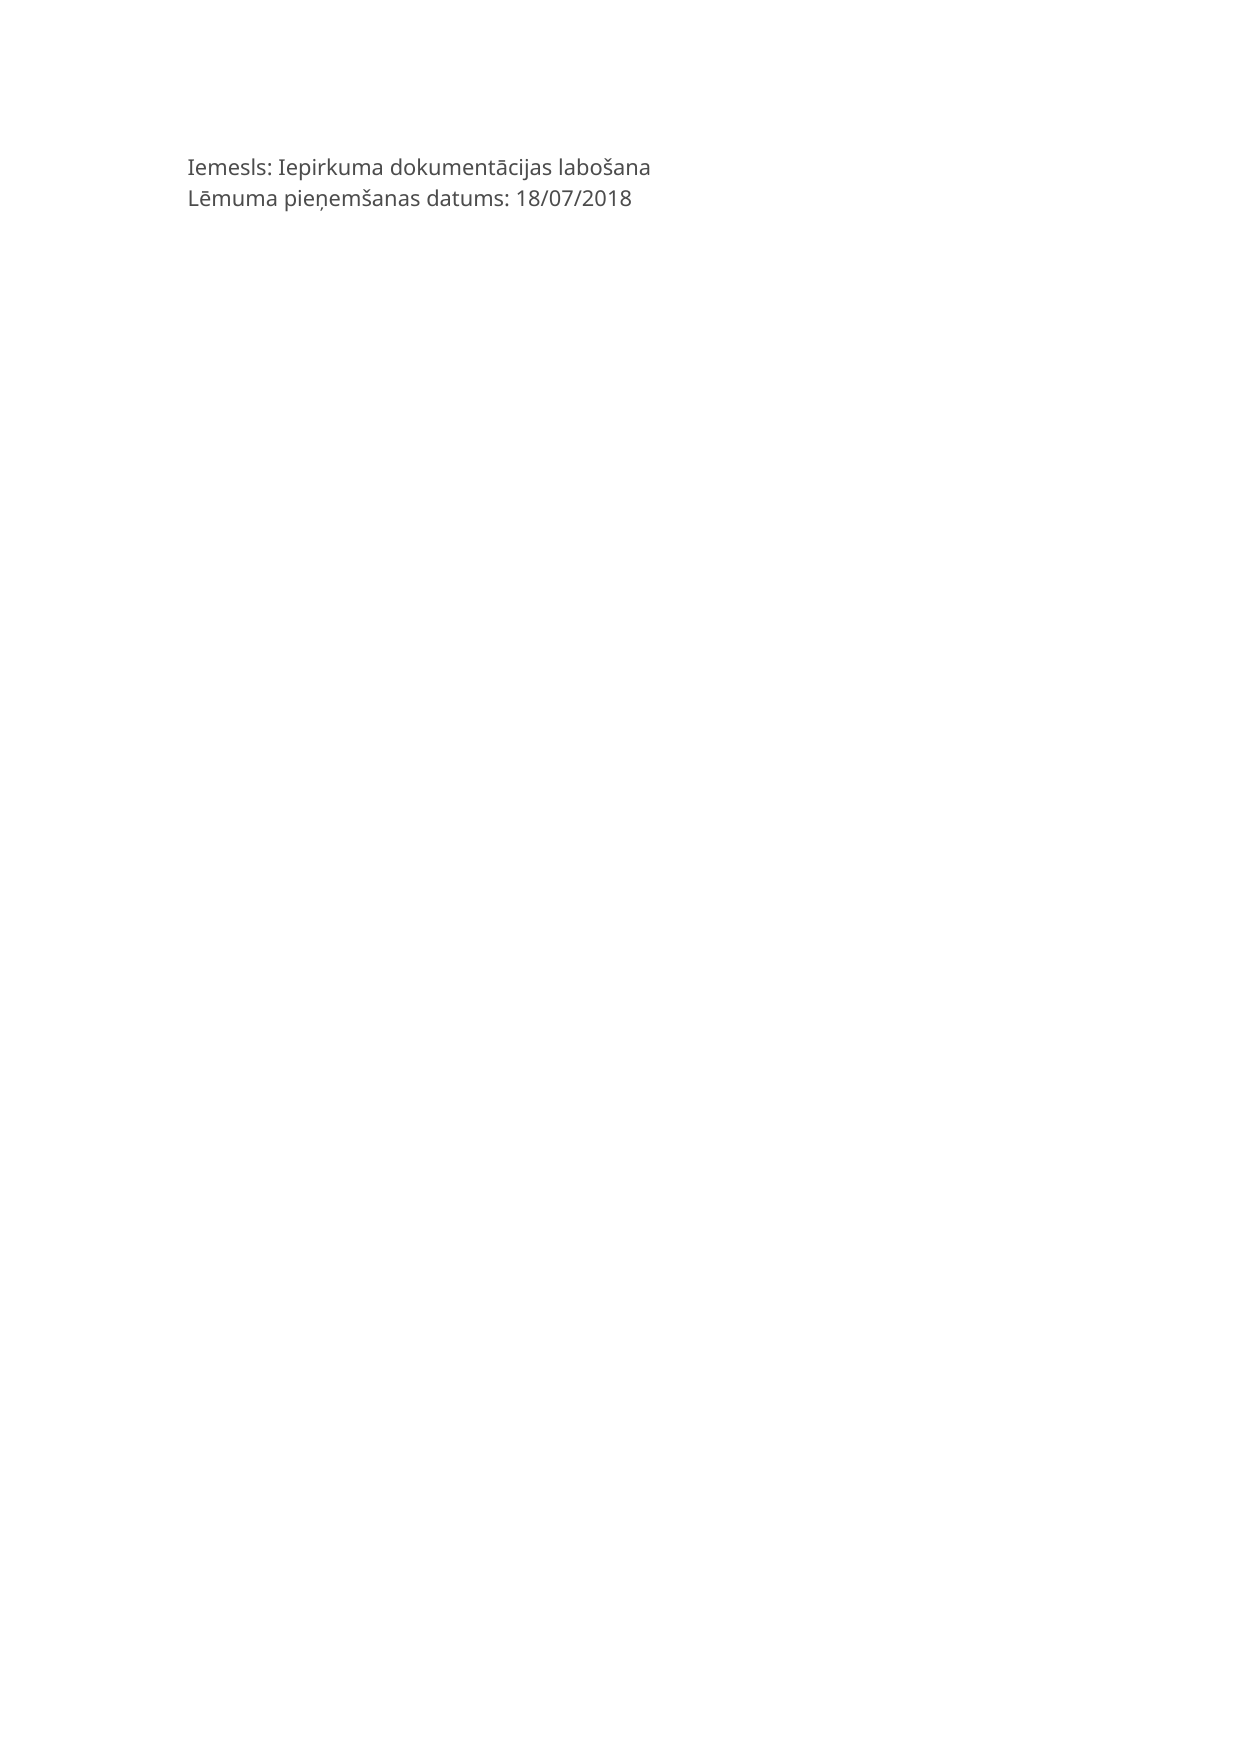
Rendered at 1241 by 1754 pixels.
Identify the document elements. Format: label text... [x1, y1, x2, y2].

text Iemesls: Iepirkuma dokumentācijas labošana Lēmuma pieņemšanas datums: 18/07/2018 [187, 150, 1053, 212]
